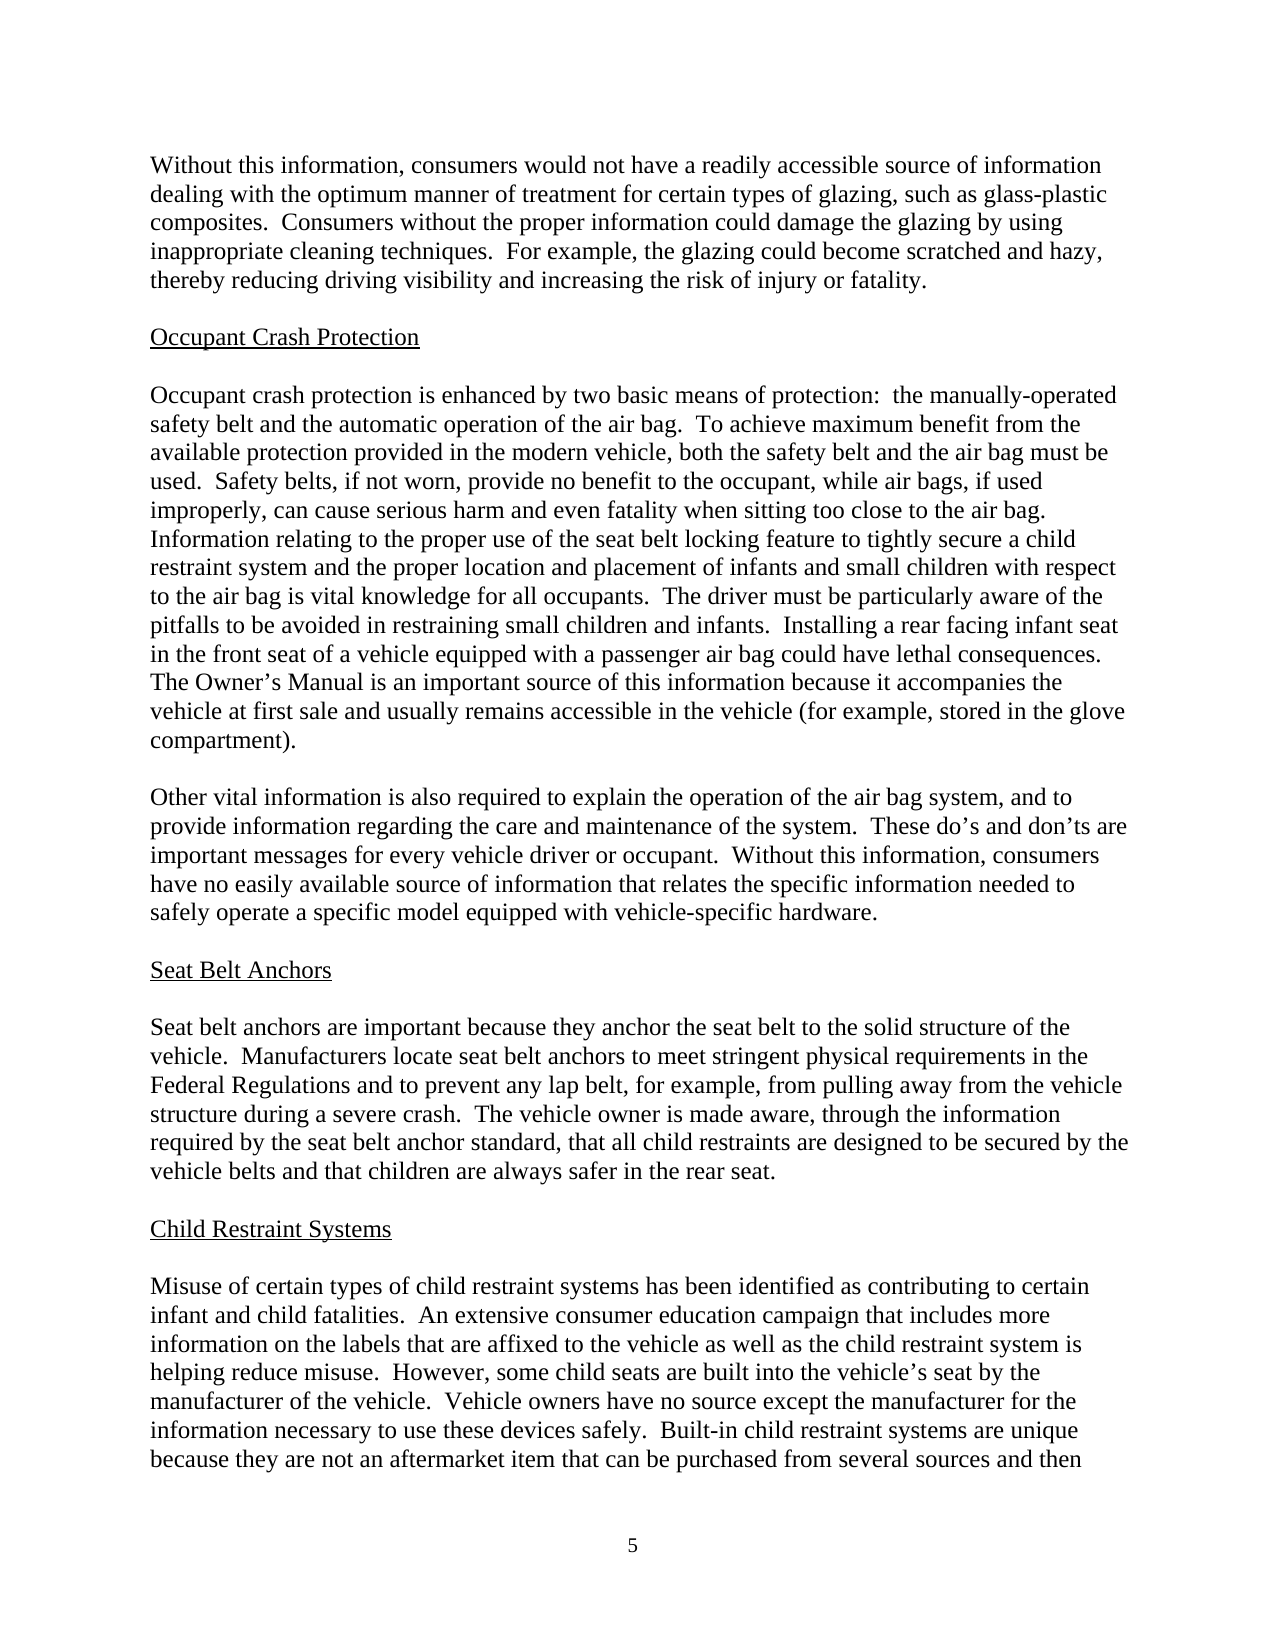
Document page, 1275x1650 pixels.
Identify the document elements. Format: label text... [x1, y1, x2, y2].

text Other vital information is also required to explain the operation of the air bag system, and to provide information regarding the care and maintenance of the system. These do’s and don’ts are important messages for every vehicle driver or occupant. Without this information, consumers have no easily available source of information that relates the specific information needed to safely operate a specific model equipped with vehicle-specific hardware. [150, 782, 1134, 926]
text Seat belt anchors are important because they anchor the seat belt to the solid structure of the vehicle. Manufacturers locate seat belt anchors to meet stringent physical requirements in the Federal Regulations and to prevent any lap belt, for example, from pulling away from the vehicle structure during a severe crash. The vehicle owner is made aware, through the information required by the seat belt anchor standard, that all child restraints are designed to be secured by the vehicle belts and that children are always safer in the rear seat. [150, 1012, 1134, 1185]
text Without this information, consumers would not have a readily accessible source of information dealing with the optimum manner of treatment for certain types of glazing, such as glass-plastic composites. Consumers without the proper information could damage the glazing by using inappropriate cleaning techniques. For example, the glazing could become scratched and hazy, thereby reducing driving visibility and increasing the risk of injury or fatality. [150, 150, 1134, 294]
text Child Restraint Systems [150, 1214, 1134, 1242]
text Seat Belt Anchors [150, 955, 1134, 984]
text Occupant Crash Protection [150, 322, 1134, 351]
text Occupant crash protection is enhanced by two basic means of protection: the manually-operated safety belt and the automatic operation of the air bag. To achieve maximum benefit from the available protection provided in the modern vehicle, both the safety belt and the air bag must be used. Safety belts, if not worn, provide no benefit to the occupant, while air bags, if used improperly, can cause serious harm and even fatality when sitting too close to the air bag. Information relating to the proper use of the seat belt locking feature to tightly secure a child restraint system and the proper location and placement of infants and small children with respect to the air bag is vital knowledge for all occupants. The driver must be particularly aware of the pitfalls to be avoided in restraining small children and infants. Installing a rear facing infant seat in the front seat of a vehicle equipped with a passenger air bag could have lethal consequences. The Owner’s Manual is an important source of this information because it accompanies the vehicle at first sale and usually remains accessible in the vehicle (for example, stored in the glove compartment). [150, 380, 1134, 754]
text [150, 1271, 1134, 1472]
